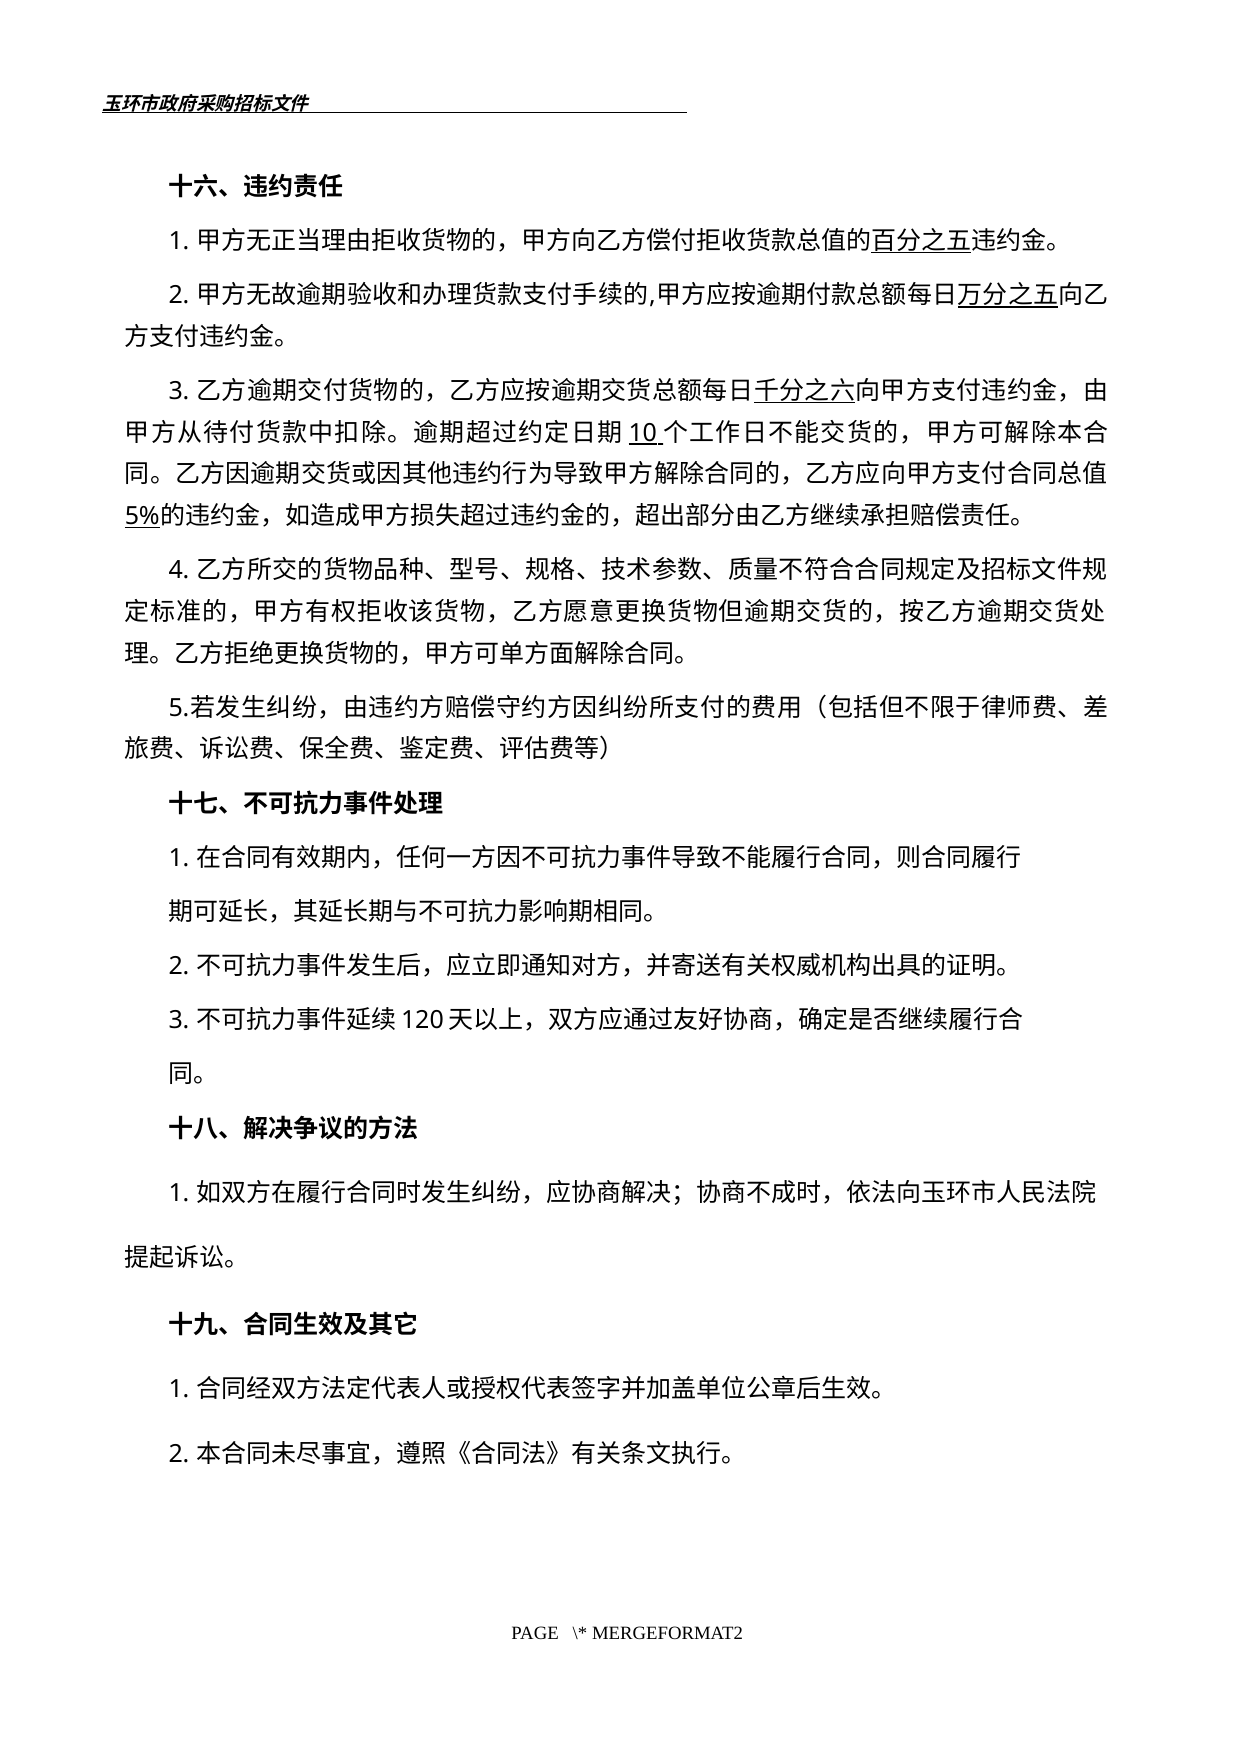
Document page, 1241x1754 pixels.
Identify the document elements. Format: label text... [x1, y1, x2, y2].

text 1. 合同经双方法定代表人或授权代表签字并加盖单位公章后生效。 [124, 1354, 1108, 1419]
text 3. 乙方逾期交付货物的，乙方应按逾期交货总额每日千分之六向甲方支付违约金，由甲方从待付货款中扣除。逾期超过约定日期10个工作日不能交货的，甲方可解除本合同。乙方因逾期交货或因其他违约行为导致甲方解除合同的，乙方应向甲方支付合同总值5%的违约金，如造成甲方损失超过违约金的，超出部分由乙方继续承担赔偿责任。 [124, 366, 1108, 533]
text 1. 如双方在履行合同时发生纠纷，应协商解决；协商不成时，依法向玉环市人民法院提起诉讼。 [124, 1158, 1108, 1288]
text 4. 乙方所交的货物品种、型号、规格、技术参数、质量不符合合同规定及招标文件规定标准的，甲方有权拒收该货物，乙方愿意更换货物但逾期交货的，按乙方逾期交货处理。乙方拒绝更换货物的，甲方可单方面解除合同。 [124, 545, 1108, 670]
text 十八、解决争议的方法 [124, 1104, 1108, 1145]
text 十六、违约责任 [124, 162, 1108, 204]
text 5.若发生纠纷，由违约方赔偿守约方因纠纷所支付的费用（包括但不限于律师费、差旅费、诉讼费、保全费、鉴定费、评估费等） [124, 683, 1108, 766]
text 2. 不可抗力事件发生后，应立即通知对方，并寄送有关权威机构出具的证明。 [124, 941, 1108, 983]
text 十九、合同生效及其它 [124, 1300, 1108, 1342]
text 3. 不可抗力事件延续120天以上，双方应通过友好协商，确定是否继续履行合 [124, 995, 1108, 1037]
text 十七、不可抗力事件处理 [124, 779, 1108, 820]
text 1. 甲方无正当理由拒收货物的，甲方向乙方偿付拒收货款总值的百分之五违约金。 [124, 216, 1108, 258]
text 2. 甲方无故逾期验收和办理货款支付手续的,甲方应按逾期付款总额每日万分之五向乙方支付违约金。 [124, 270, 1108, 354]
text 1. 在合同有效期内，任何一方因不可抗力事件导致不能履行合同，则合同履行 [124, 833, 1108, 874]
text 2. 本合同未尽事宜，遵照《合同法》有关条文执行。 [124, 1419, 1108, 1484]
text 同。 [124, 1049, 1108, 1091]
text 期可延长，其延长期与不可抗力影响期相同。 [124, 887, 1108, 929]
